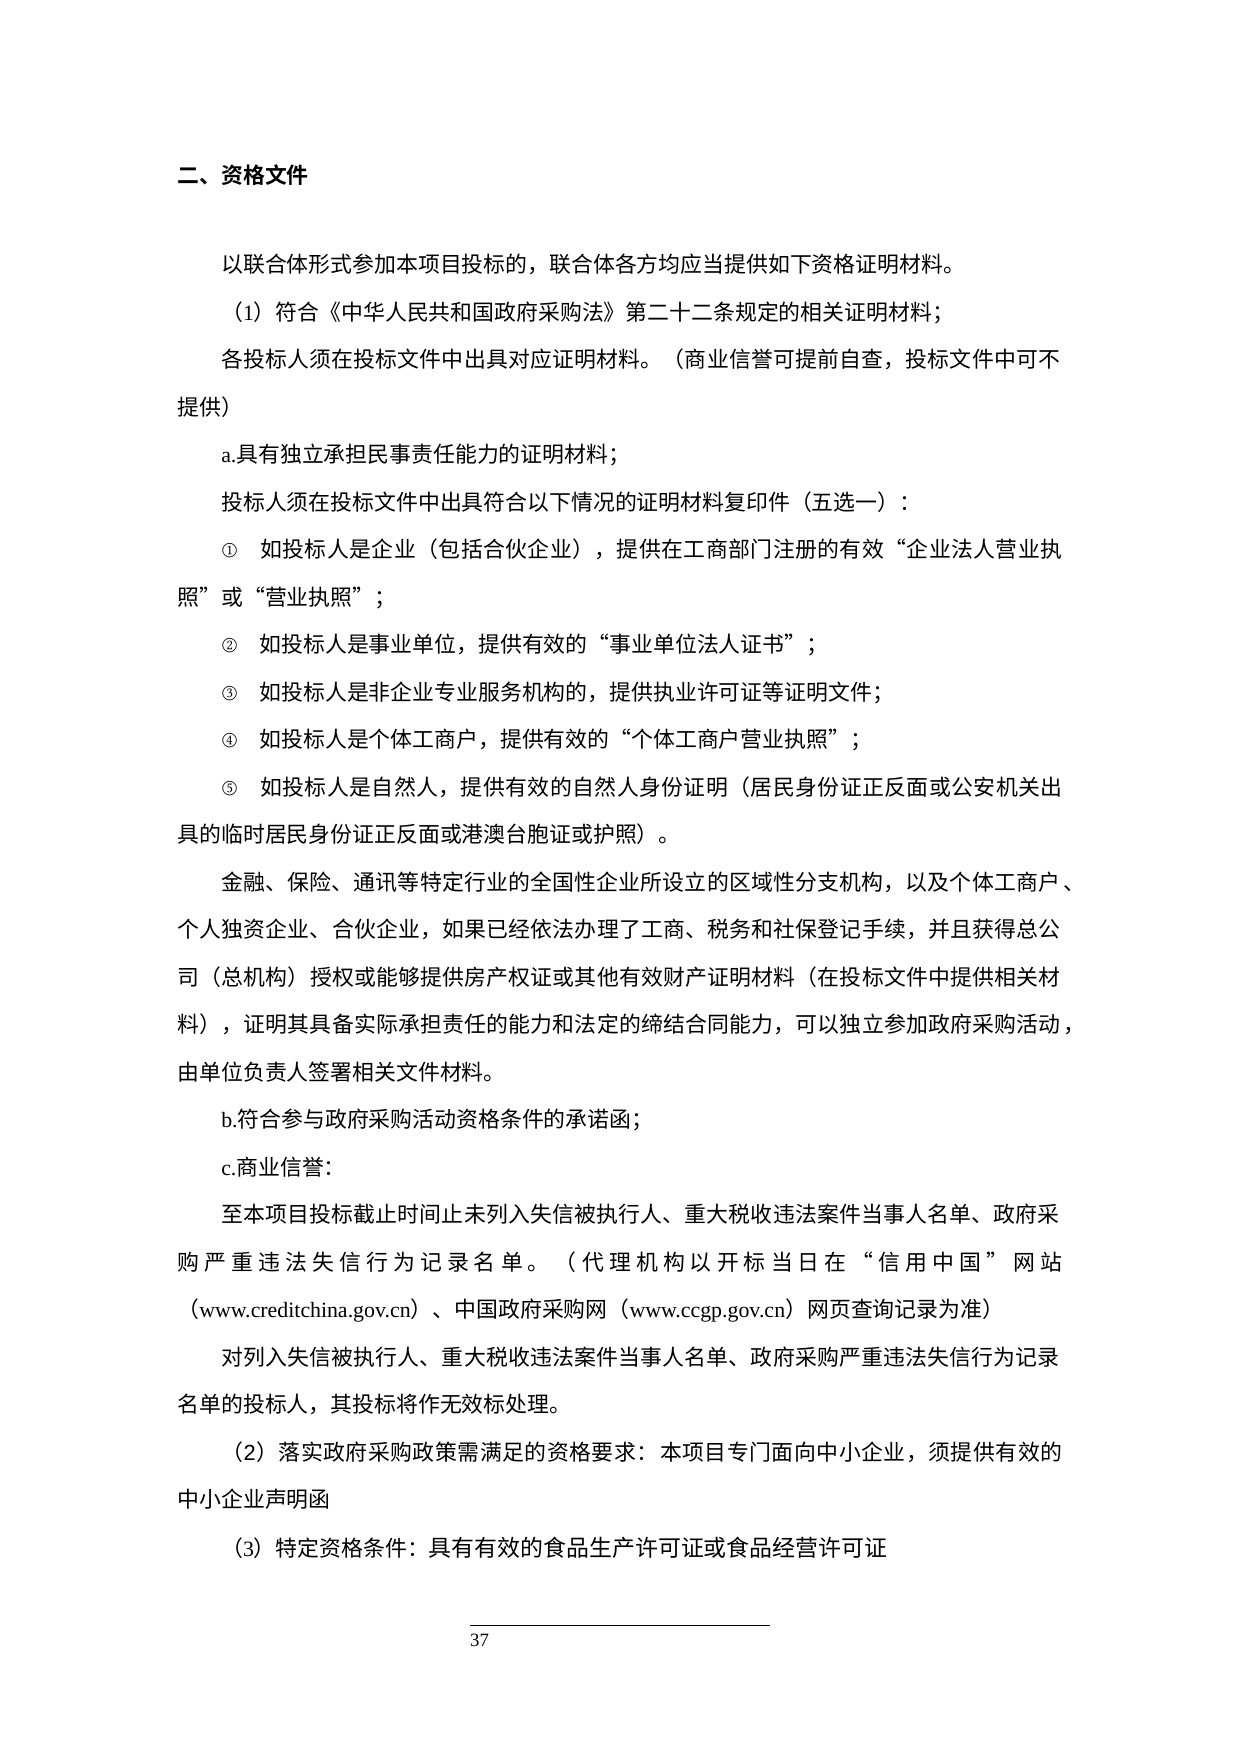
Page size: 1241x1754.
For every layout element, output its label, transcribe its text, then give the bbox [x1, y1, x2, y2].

text （3）特定资格条件：具有有效的食品生产许可证或食品经营许可证 [177, 1530, 1063, 1563]
text ⑤ 如投标人是自然人，提供有效的自然人身份证明（居民身份证正反面或公安机关出具的临时居民身份证正反面或港澳台胞证或护照）。 [177, 770, 1063, 849]
text ② 如投标人是事业单位，提供有效的“事业单位法人证书”； [177, 627, 1063, 659]
text ③ 如投标人是非企业专业服务机构的，提供执业许可证等证明文件； [177, 675, 1063, 706]
text 各投标人须在投标文件中出具对应证明材料。（商业信誉可提前自查，投标文件中可不提供） [177, 342, 1063, 421]
text （2）落实政府采购政策需满足的资格要求：本项目专门面向中小企业，须提供有效的中小企业声明函 [177, 1435, 1063, 1514]
text ① 如投标人是企业（包括合伙企业），提供在工商部门注册的有效“企业法人营业执照”或“营业执照”； [177, 532, 1063, 611]
text 至本项目投标截止时间止未列入失信被执行人、重大税收违法案件当事人名单、政府采购严重违法失信行为记录名单。（代理机构以开标当日在“信用中国”网站（www.creditchina.gov.cn）、中国政府采购网（www.ccgp.gov.cn）网页查询记录为准） [177, 1197, 1063, 1324]
text a.具有独立承担民事责任能力的证明材料； [177, 437, 1063, 469]
text 投标人须在投标文件中出具符合以下情况的证明材料复印件（五选一）： [177, 485, 1063, 516]
text b.符合参与政府采购活动资格条件的承诺函； [177, 1102, 1063, 1134]
text c.商业信誉： [177, 1150, 1063, 1181]
text 金融、保险、通讯等特定行业的全国性企业所设立的区域性分支机构，以及个体工商户、个人独资企业、合伙企业，如果已经依法办理了工商、税务和社保登记手续，并且获得总公司（总机构）授权或能够提供房产权证或其他有效财产证明材料（在投标文件中提供相关材料），证明其具备实际承担责任的能力和法定的缔结合同能力，可以独立参加政府采购活动，由单位负责人签署相关文件材料。 [177, 865, 1063, 1086]
text 对列入失信被执行人、重大税收违法案件当事人名单、政府采购严重违法失信行为记录名单的投标人，其投标将作无效标处理。 [177, 1340, 1063, 1419]
text （1）符合《中华人民共和国政府采购法》第二十二条规定的相关证明材料； [177, 295, 1063, 326]
text ④ 如投标人是个体工商户，提供有效的“个体工商户营业执照”； [177, 722, 1063, 754]
text 二、资格文件 [177, 158, 1063, 189]
text 以联合体形式参加本项目投标的，联合体各方均应当提供如下资格证明材料。 [177, 247, 1063, 279]
